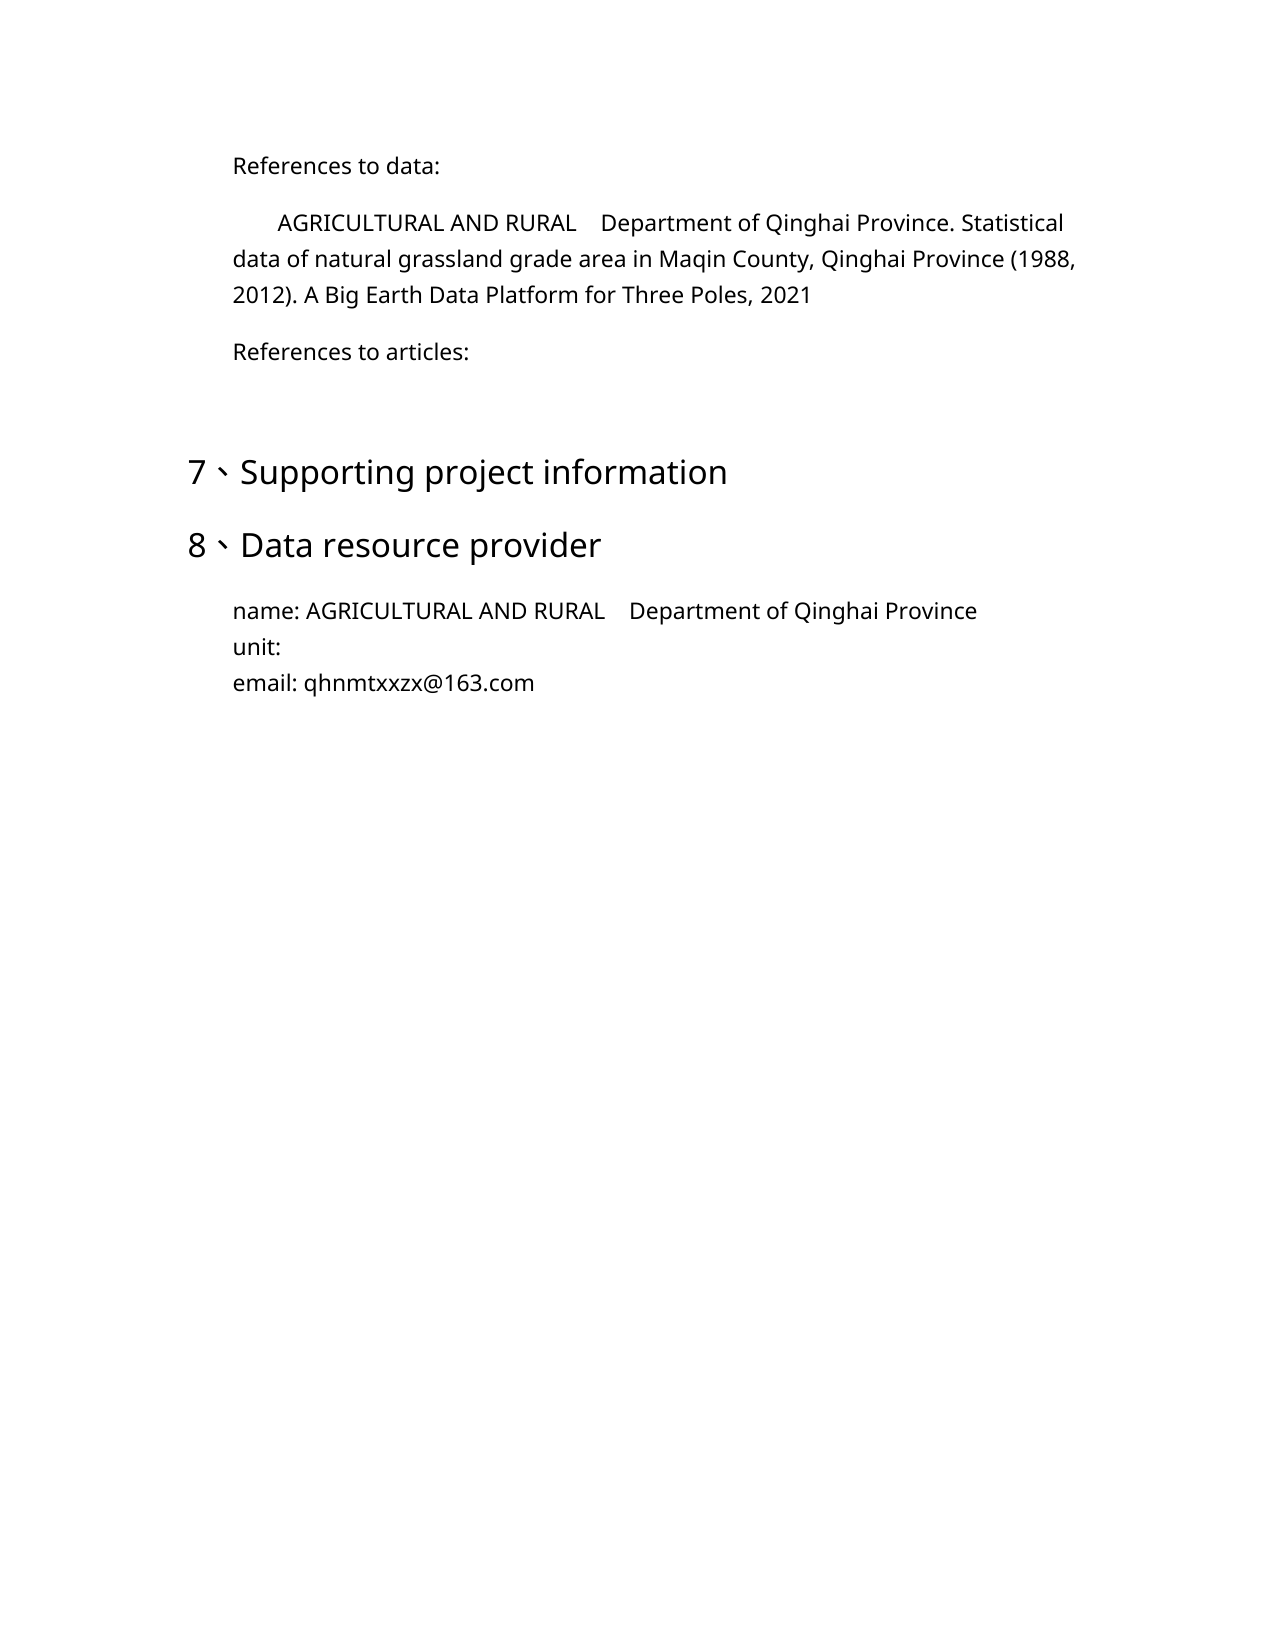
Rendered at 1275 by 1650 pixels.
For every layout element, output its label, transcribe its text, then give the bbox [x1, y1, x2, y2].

text 7、Supporting project information [187, 449, 1087, 494]
text AGRICULTURAL AND RURAL Department of Qinghai Province. Statistical data of natural grassland grade area in Maqin County, Qinghai Province (1988, 2012). A Big Earth Data Platform for Three Poles, 2021 [232, 207, 1087, 310]
text 8、Data resource provider [187, 522, 1087, 567]
text References to data: [232, 150, 1087, 181]
text References to articles: [232, 335, 1087, 367]
text name: AGRICULTURAL AND RURAL Department of Qinghai Province unit: email: qhnmtxxzx@163.com [232, 595, 1087, 770]
